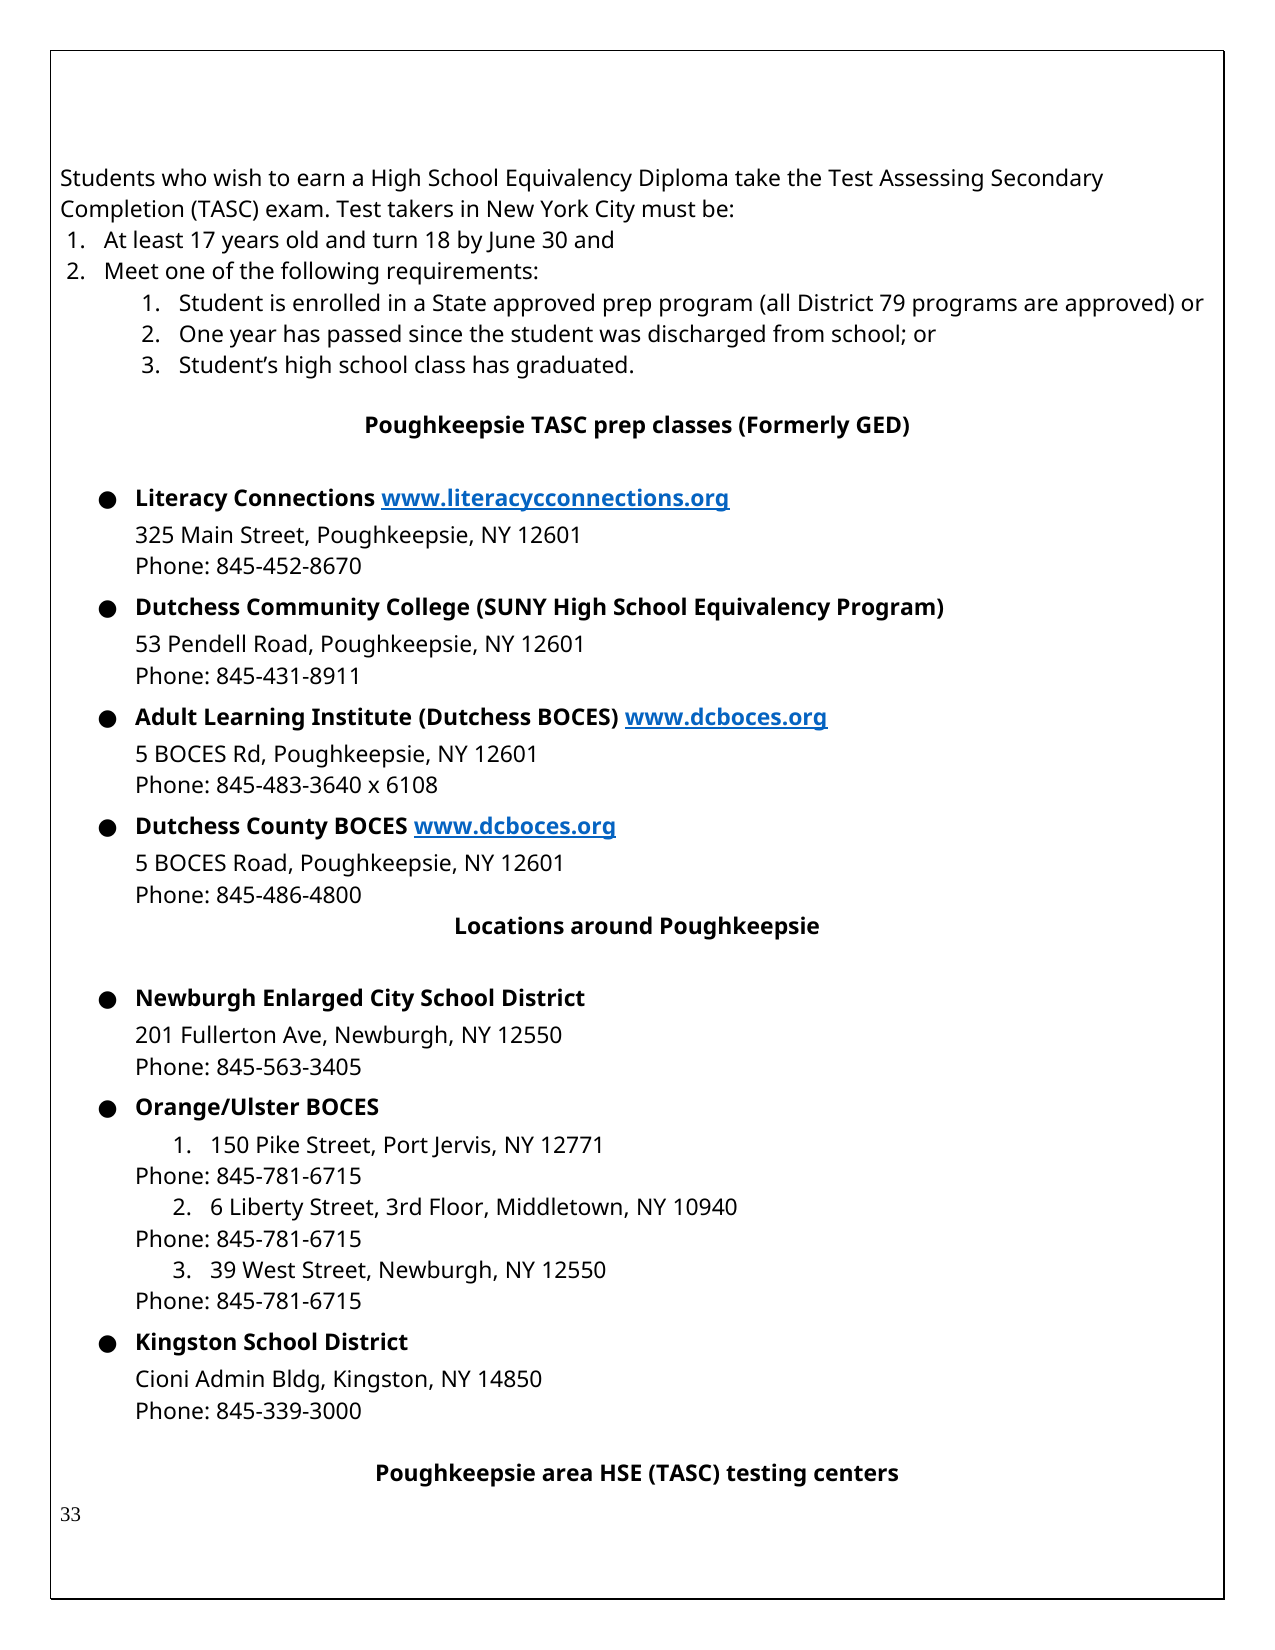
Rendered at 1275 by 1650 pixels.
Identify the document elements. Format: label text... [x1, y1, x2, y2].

text Phone: 845-452-8670 [135, 550, 1214, 581]
list Literacy Connections www.literacycconnections.org [97, 472, 1214, 519]
list Kingston School District [97, 1316, 1214, 1363]
text Phone: 845-339-3000 [135, 1394, 1214, 1426]
list Orange/Ulster BOCES [97, 1082, 1214, 1129]
list 39 West Street, Newburgh, NY 12550 [172, 1254, 1214, 1285]
text 5 BOCES Rd, Poughkeepsie, NY 12601 [135, 738, 1214, 769]
text 201 Fullerton Ave, Newburgh, NY 12550 [135, 1019, 1214, 1051]
text Cioni Admin Bldg, Kingston, NY 14850 [135, 1363, 1214, 1394]
list Dutchess County BOCES www.dcboces.org [97, 800, 1214, 847]
text Locations around Poughkeepsie [60, 910, 1214, 941]
text Phone: 845-781-6715 [60, 1223, 1214, 1254]
list Student’s high school class has graduated. [141, 349, 1214, 380]
list Newburgh Enlarged City School District [97, 972, 1214, 1019]
text 5 BOCES Road, Poughkeepsie, NY 12601 [135, 847, 1214, 879]
text Students who wish to earn a High School Equivalency Diploma take the Test Assessing Secondary Completion (TASC) exam. Test takers in New York City must be: [60, 162, 1214, 224]
text Phone: 845-781-6715 [135, 1285, 1214, 1316]
text Phone: 845-483-3640 x 6108 [135, 769, 1214, 800]
list Meet one of the following requirements: [66, 255, 1214, 287]
text Poughkeepsie area HSE (TASC) testing centers [60, 1457, 1214, 1488]
text 325 Main Street, Poughkeepsie, NY 12601 [135, 519, 1214, 550]
list One year has passed since the student was discharged from school; or [141, 318, 1214, 349]
list 150 Pike Street, Port Jervis, NY 12771 [172, 1129, 1214, 1160]
text Poughkeepsie TASC prep classes (Formerly GED) [60, 409, 1214, 441]
list 6 Liberty Street, 3rd Floor, Middletown, NY 10940 [172, 1191, 1214, 1223]
text Phone: 845-431-8911 [135, 660, 1214, 691]
list Student is enrolled in a State approved prep program (all District 79 programs are approved) or [141, 287, 1214, 318]
list Adult Learning Institute (Dutchess BOCES) www.dcboces.org [97, 691, 1214, 738]
text Phone: 845-486-4800 [135, 879, 1214, 910]
list Dutchess Community College (SUNY High School Equivalency Program) 53 Pendell Road, Poughkeepsie, NY 12601 [97, 581, 1214, 660]
text Phone: 845-781-6715 [135, 1160, 1214, 1191]
list At least 17 years old and turn 18 by June 30 and [66, 224, 1214, 255]
text Phone: 845-563-3405 [135, 1051, 1214, 1082]
